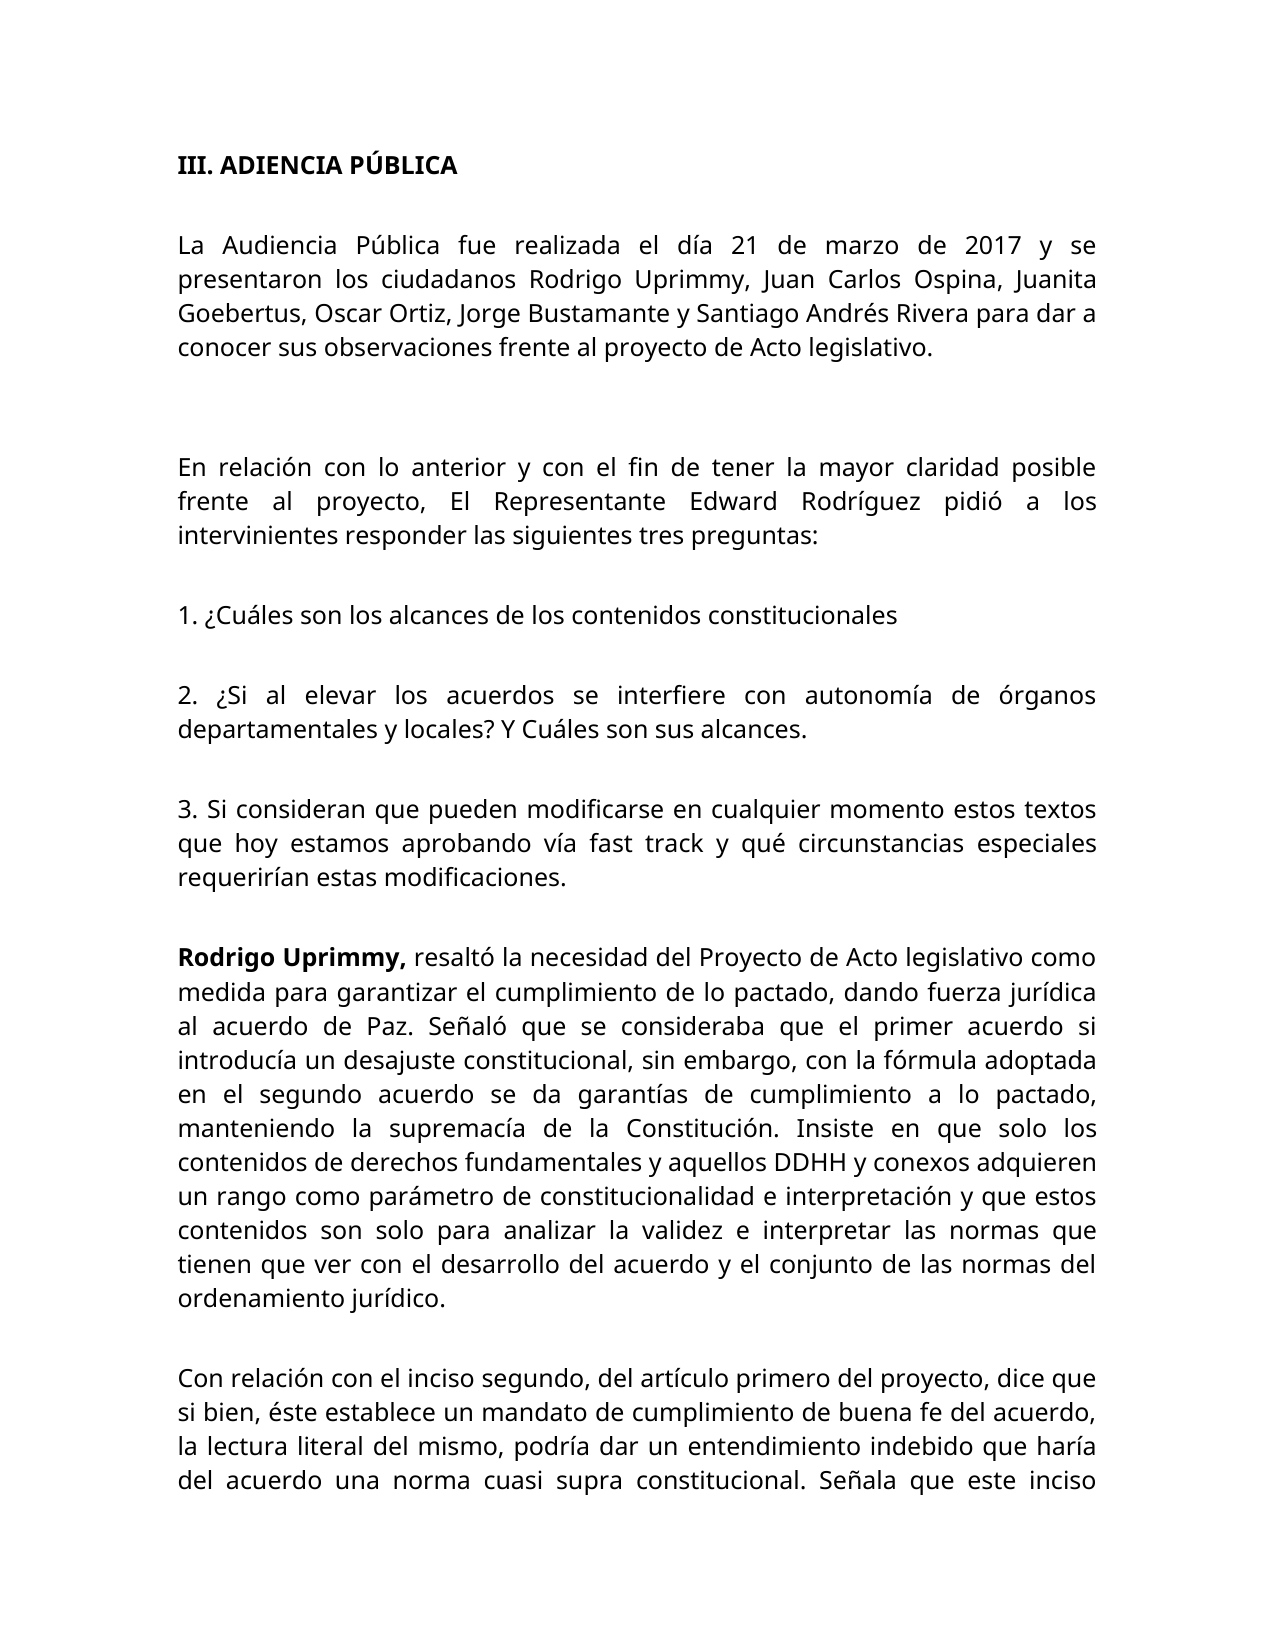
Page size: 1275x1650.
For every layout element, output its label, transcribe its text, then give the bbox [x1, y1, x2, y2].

text En relación con lo anterior y con el fin de tener la mayor claridad posible frente al proyecto, El Representante Edward Rodríguez pidió a los intervinientes responder las siguientes tres preguntas: [177, 450, 1098, 552]
text La Audiencia Pública fue realizada el día 21 de marzo de 2017 y se presentaron los ciudadanos Rodrigo Uprimmy, Juan Carlos Ospina, Juanita Goebertus, Oscar Ortiz, Jorge Bustamante y Santiago Andrés Rivera para dar a conocer sus observaciones frente al proyecto de Acto legislativo. [177, 228, 1098, 364]
text 2. ¿Si al elevar los acuerdos se interfiere con autonomía de órganos departamentales y locales? Y Cuáles son sus alcances. [177, 678, 1098, 746]
text III. ADIENCIA PÚBLICA [177, 148, 1098, 182]
text 3. Si consideran que pueden modificarse en cualquier momento estos textos que hoy estamos aprobando vía fast track y qué circunstancias especiales requerirían estas modificaciones. [177, 792, 1098, 894]
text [177, 1361, 1098, 1497]
text Rodrigo Uprimmy, resaltó la necesidad del Proyecto de Acto legislativo como medida para garantizar el cumplimiento de lo pactado, dando fuerza jurídica al acuerdo de Paz. Señaló que se consideraba que el primer acuerdo si introducía un desajuste constitucional, sin embargo, con la fórmula adoptada en el segundo acuerdo se da garantías de cumplimiento a lo pactado, manteniendo la supremacía de la Constitución. Insiste en que solo los contenidos de derechos fundamentales y aquellos DDHH y conexos adquieren un rango como parámetro de constitucionalidad e interpretación y que estos contenidos son solo para analizar la validez e interpretar las normas que tienen que ver con el desarrollo del acuerdo y el conjunto de las normas del ordenamiento jurídico. [177, 940, 1098, 1315]
text 1. ¿Cuáles son los alcances de los contenidos constitucionales [177, 598, 1098, 632]
